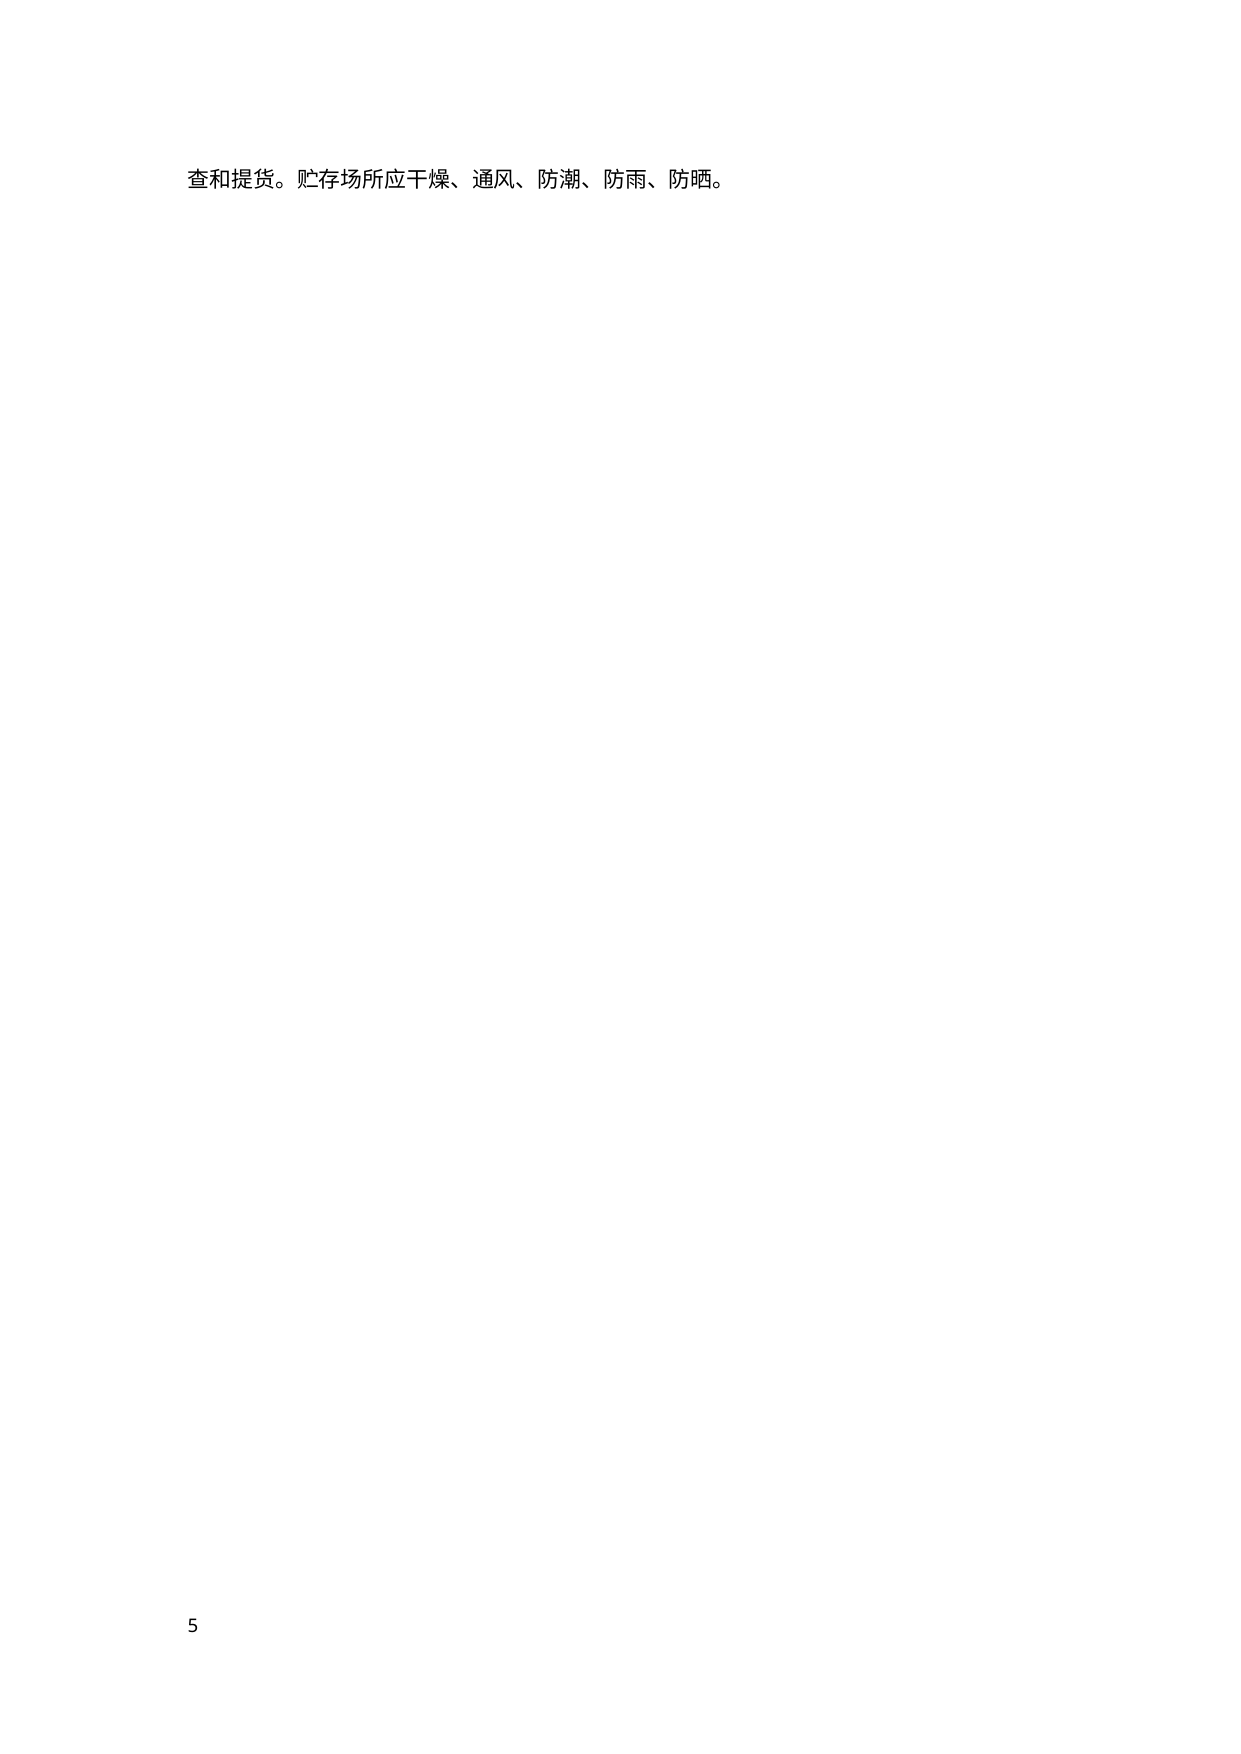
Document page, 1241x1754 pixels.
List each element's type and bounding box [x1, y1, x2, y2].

list [187, 162, 1053, 194]
